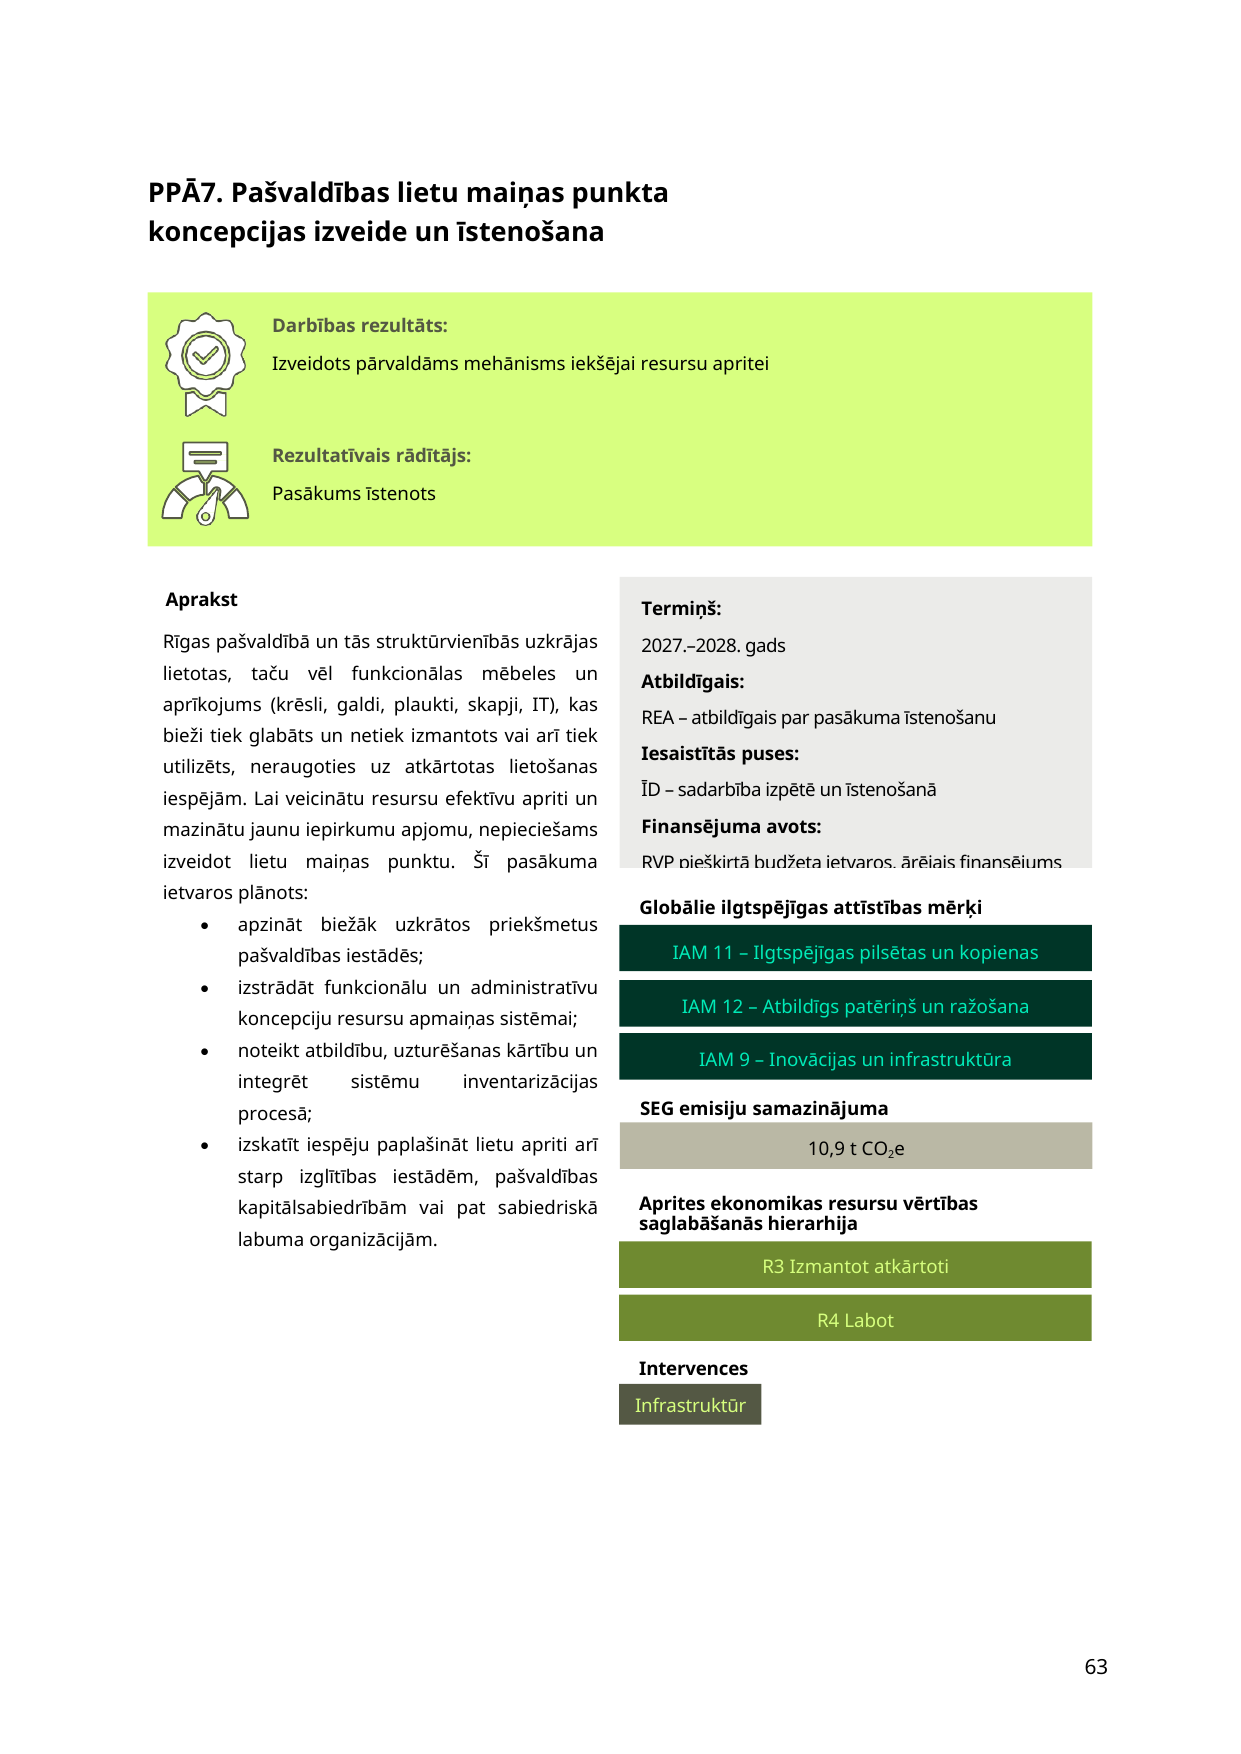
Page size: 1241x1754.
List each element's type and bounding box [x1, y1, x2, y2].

picture [165, 312, 246, 417]
picture [196, 488, 219, 526]
